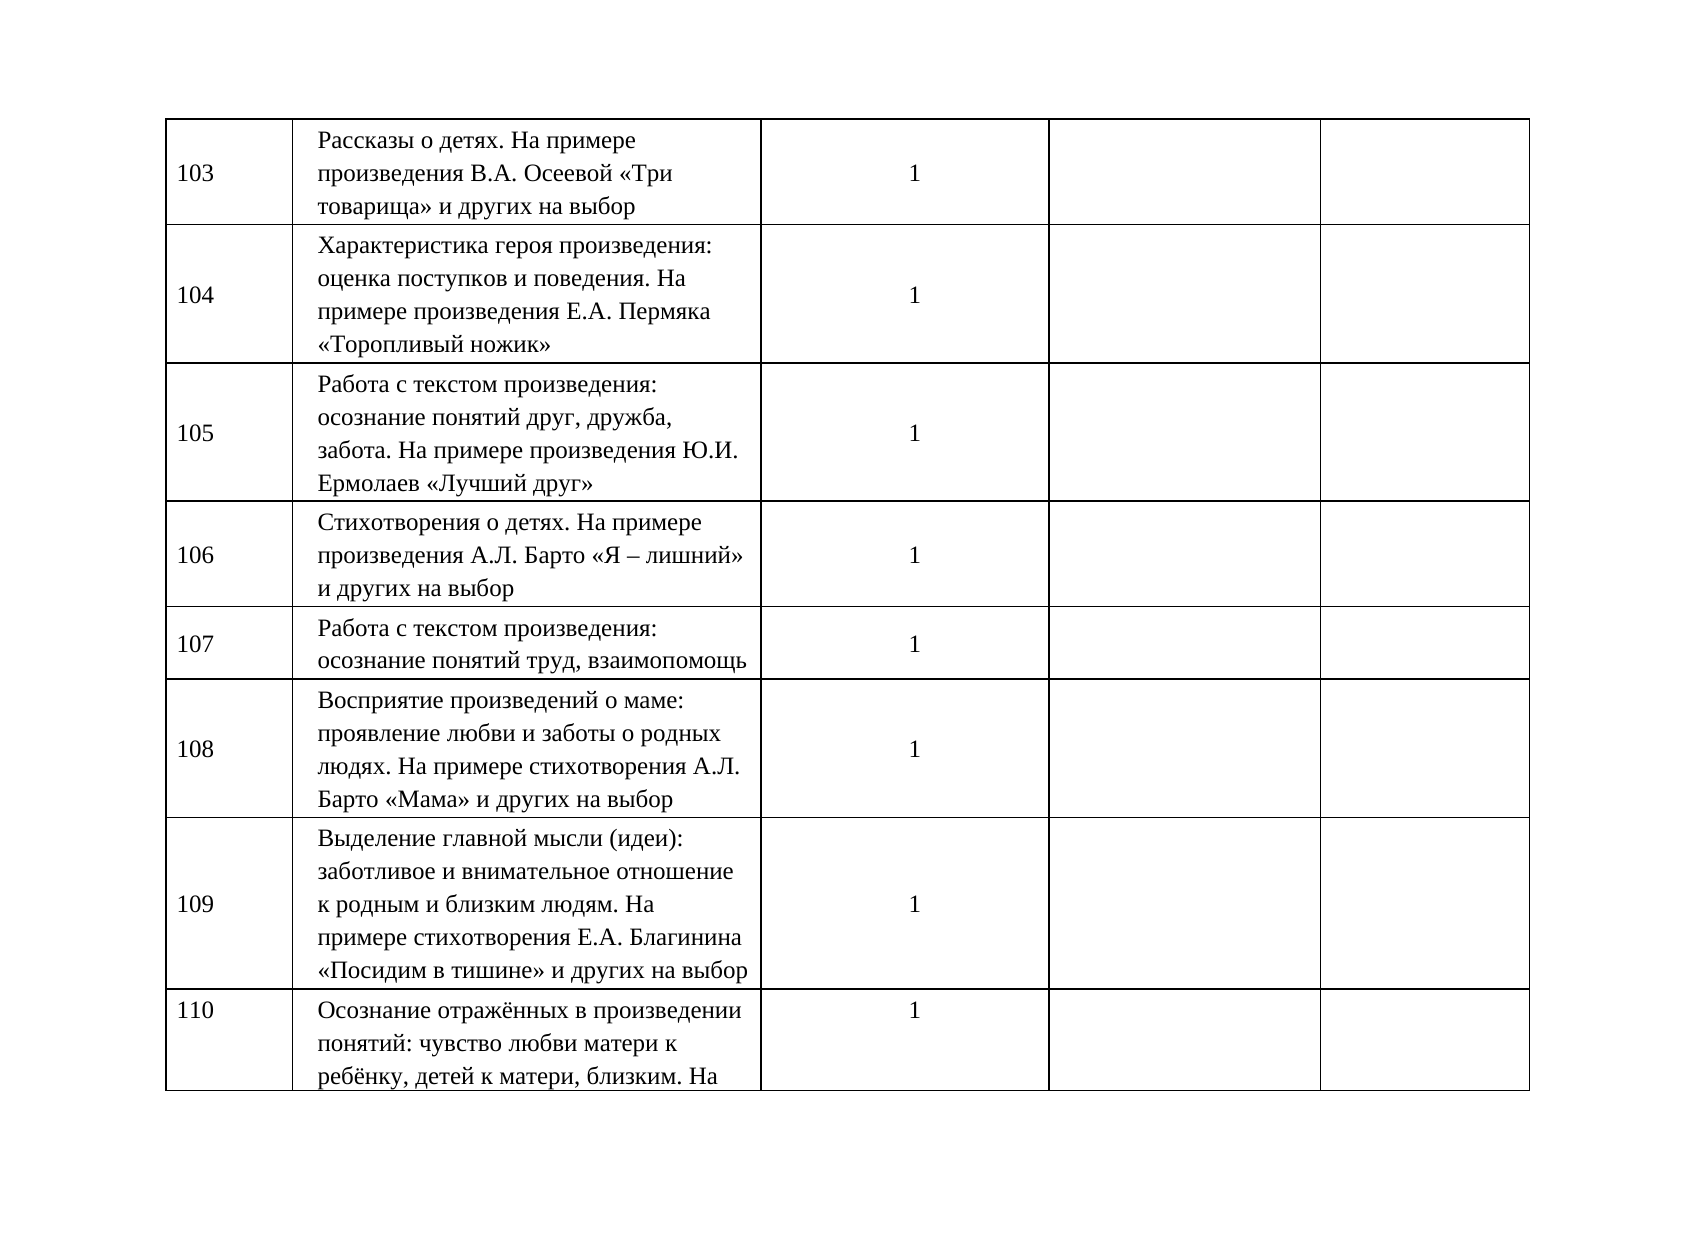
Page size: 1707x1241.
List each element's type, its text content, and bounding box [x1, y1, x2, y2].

table_cell 1 [762, 680, 1048, 817]
table_cell [1050, 990, 1320, 1090]
table_cell 1 [762, 607, 1048, 678]
table_cell [1050, 607, 1320, 678]
table_cell [1321, 364, 1529, 500]
table_cell [1321, 990, 1529, 1090]
table_cell Выделение главной мысли (идеи): заботливое и внимательное отношение к родным и близким людям. На примере стихотворения Е.А. Благинина «Посидим в тишине» и других на выбор [293, 818, 760, 988]
table_cell 1 [762, 120, 1048, 223]
table_cell Рассказы о детях. На примере произведения В.А. Осеевой «Три товарища» и других на выбор [293, 120, 760, 223]
table_cell [1321, 225, 1529, 362]
table_cell 1 [762, 364, 1048, 500]
table_cell [1321, 818, 1529, 988]
table_cell Восприятие произведений о маме: проявление любви и заботы о родных людях. На примере стихотворения А.Л. Барто «Мама» и других на выбор [293, 680, 760, 817]
table_cell [1321, 607, 1529, 678]
table_cell 110 [167, 990, 292, 1090]
table_cell 104 [167, 225, 292, 362]
table_cell Стихотворения о детях. На примере произведения А.Л. Барто «Я – лишний» и других на выбор [293, 502, 760, 606]
table_cell [1050, 502, 1320, 606]
table_cell Работа с текстом произведения: осознание понятий труд, взаимопомощь [293, 607, 760, 678]
table_cell Работа с текстом произведения: осознание понятий друг, дружба, забота. На примере произведения Ю.И. Ермолаев «Лучший друг» [293, 364, 760, 500]
table_cell [1321, 502, 1529, 606]
table_cell 107 [167, 607, 292, 678]
table_cell [1050, 225, 1320, 362]
table_cell Характеристика героя произведения: оценка поступков и поведения. На примере произведения Е.А. Пермяка «Торопливый ножик» [293, 225, 760, 362]
table_cell 1 [762, 818, 1048, 988]
table_cell 1 [762, 990, 1048, 1090]
table_cell 103 [167, 120, 292, 223]
table_cell [1321, 120, 1529, 223]
table_cell 1 [762, 225, 1048, 362]
table_cell 108 [167, 680, 292, 817]
table_cell [1050, 120, 1320, 223]
table_cell 1 [762, 502, 1048, 606]
table_cell [1321, 680, 1529, 817]
table_cell 106 [167, 502, 292, 606]
table_cell [1050, 818, 1320, 988]
table_cell [1050, 364, 1320, 500]
table_cell 109 [167, 818, 292, 988]
table_cell 105 [167, 364, 292, 500]
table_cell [293, 990, 760, 1090]
table_cell [1050, 680, 1320, 817]
